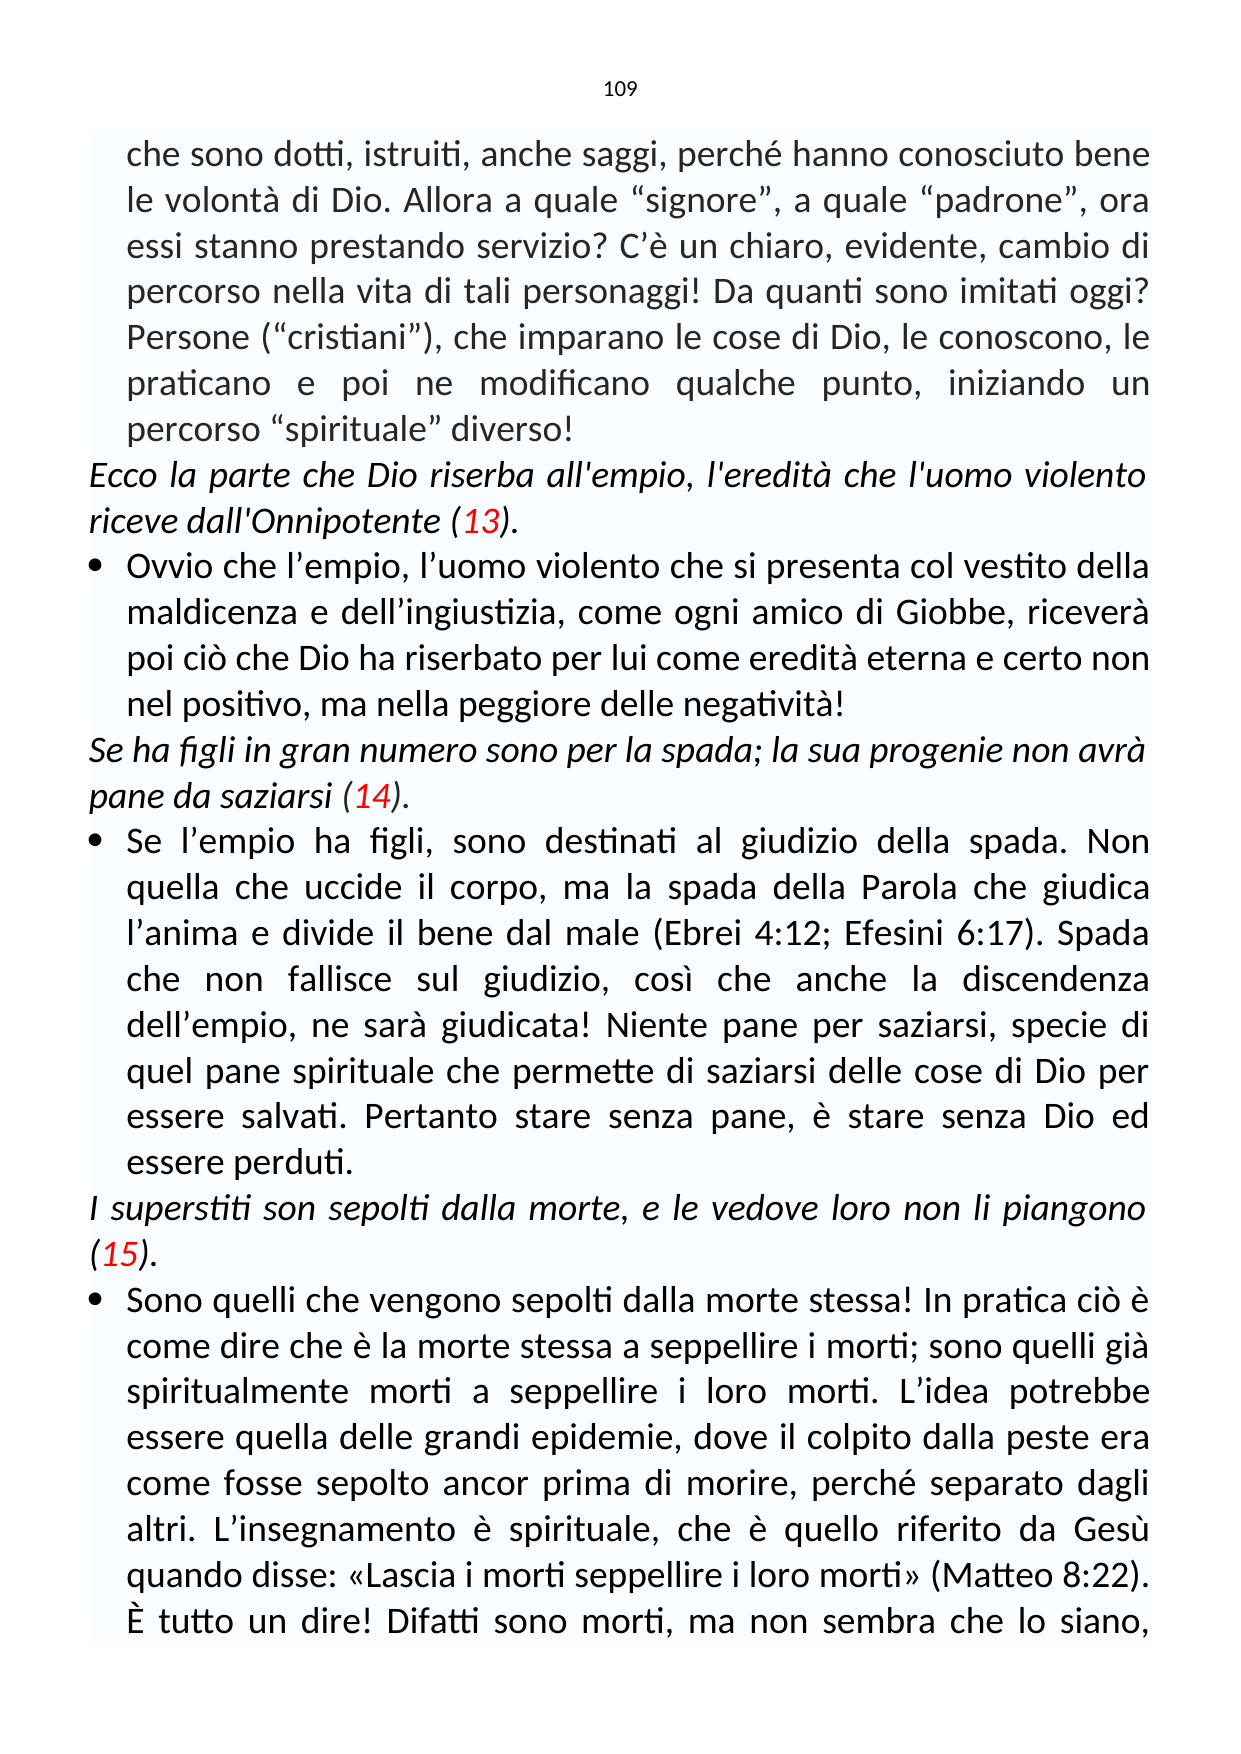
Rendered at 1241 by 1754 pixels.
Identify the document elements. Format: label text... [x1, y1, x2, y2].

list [89, 1276, 1152, 1642]
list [89, 130, 1152, 451]
text Ecco la parte che Dio riserba all'empio, l'eredità che l'uomo violento riceve dall'Onnipotente (13). [89, 451, 1152, 542]
text I superstiti son sepolti dalla morte, e le vedove loro non li piangono (15). [89, 1184, 1152, 1276]
text Se ha figli in gran numero sono per la spada; la sua progenie non avrà pane da saziarsi (14). [89, 726, 1152, 817]
list Ovvio che l’empio, l’uomo violento che si presenta col vestito della maldicenza e dell’ingiustizia, come ogni amico di Giobbe, riceverà poi ciò che Dio ha riserbato per lui come eredità eterna e certo non nel positivo, ma nella peggiore delle negatività! [89, 542, 1152, 726]
list Se l’empio ha figli, sono destinati al giudizio della spada. Non quella che uccide il corpo, ma la spada della Parola che giudica l’anima e divide il bene dal male (Ebrei 4:12; Efesini 6:17). Spada che non fallisce sul giudizio, così che anche la discendenza dell’empio, ne sarà giudicata! Niente pane per saziarsi, specie di quel pane spirituale che permette di saziarsi delle cose di Dio per essere salvati. Pertanto stare senza pane, è stare senza Dio ed essere perduti. [89, 817, 1152, 1184]
